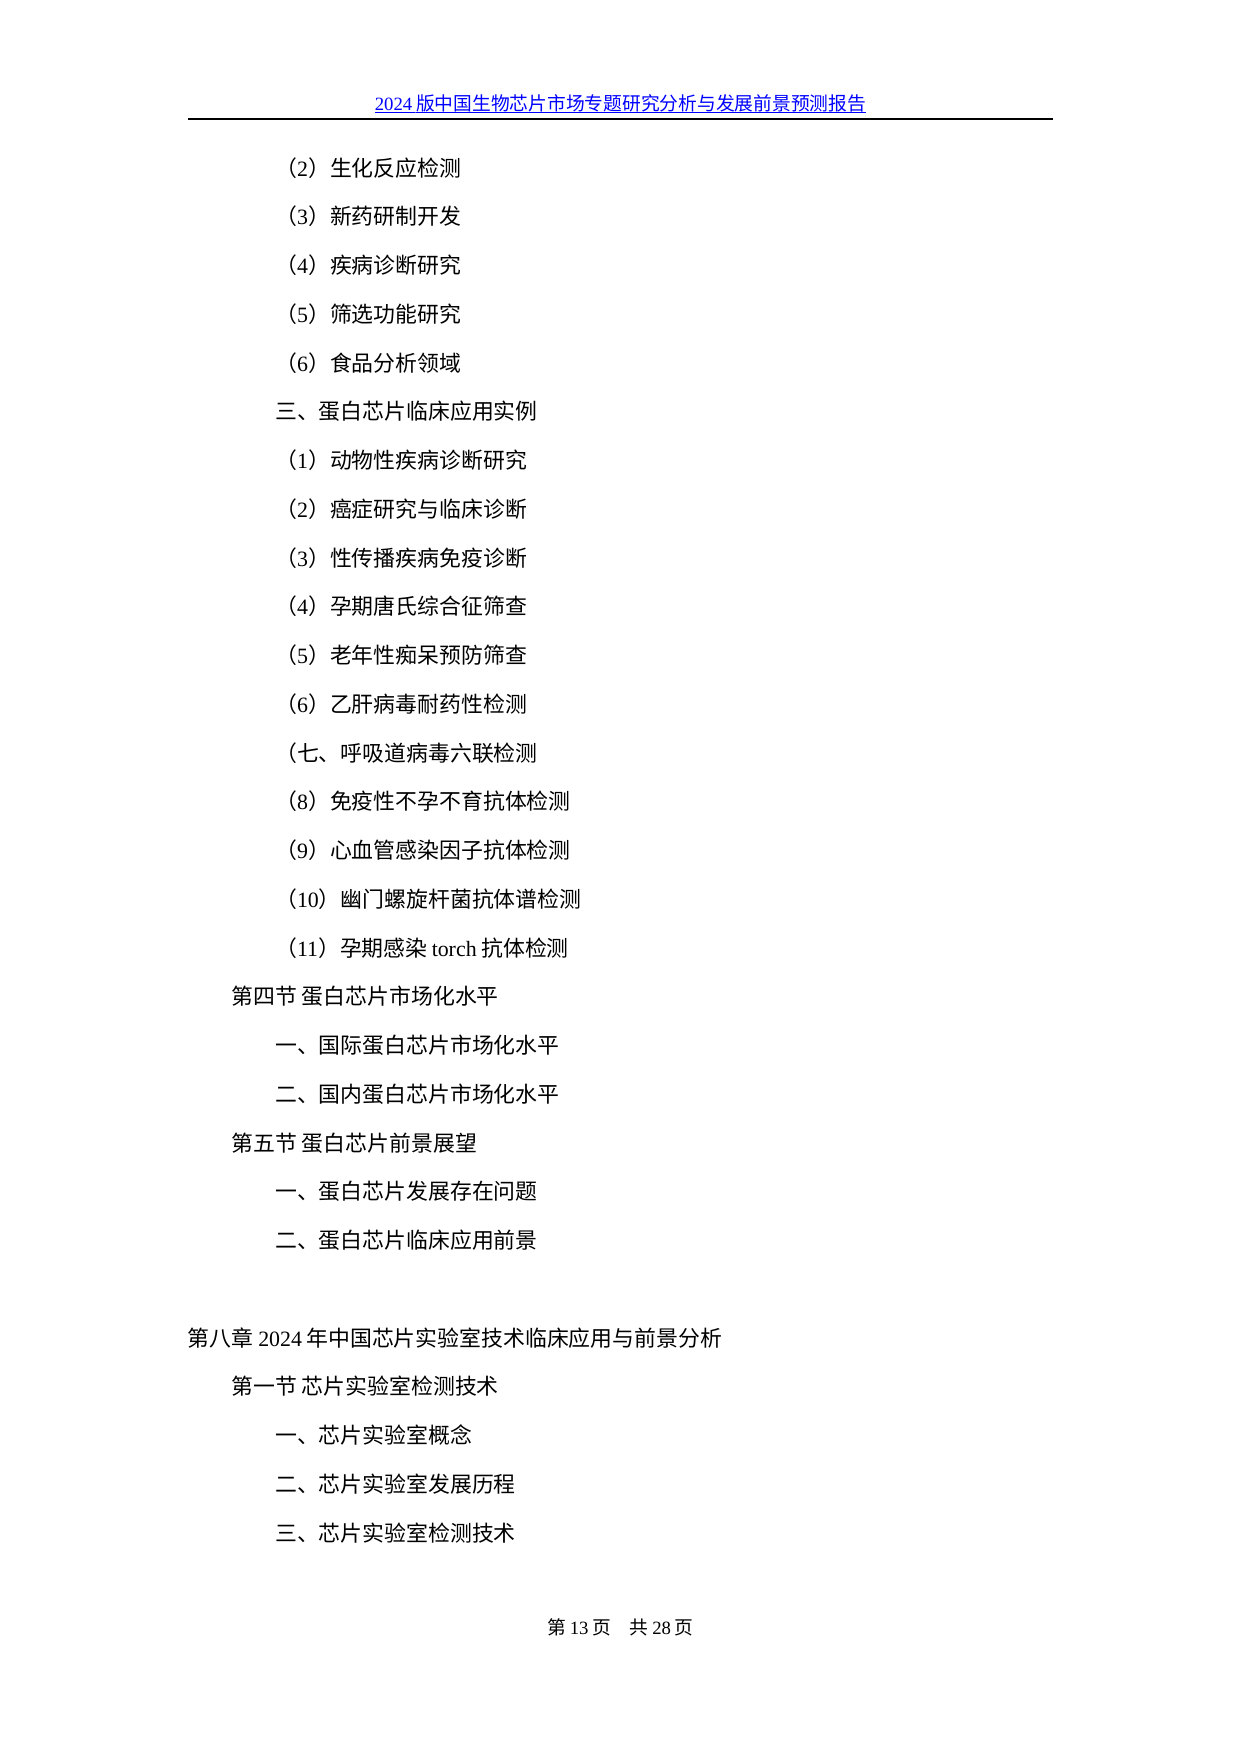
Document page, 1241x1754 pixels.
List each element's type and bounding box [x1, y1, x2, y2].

text [187, 150, 1053, 1548]
